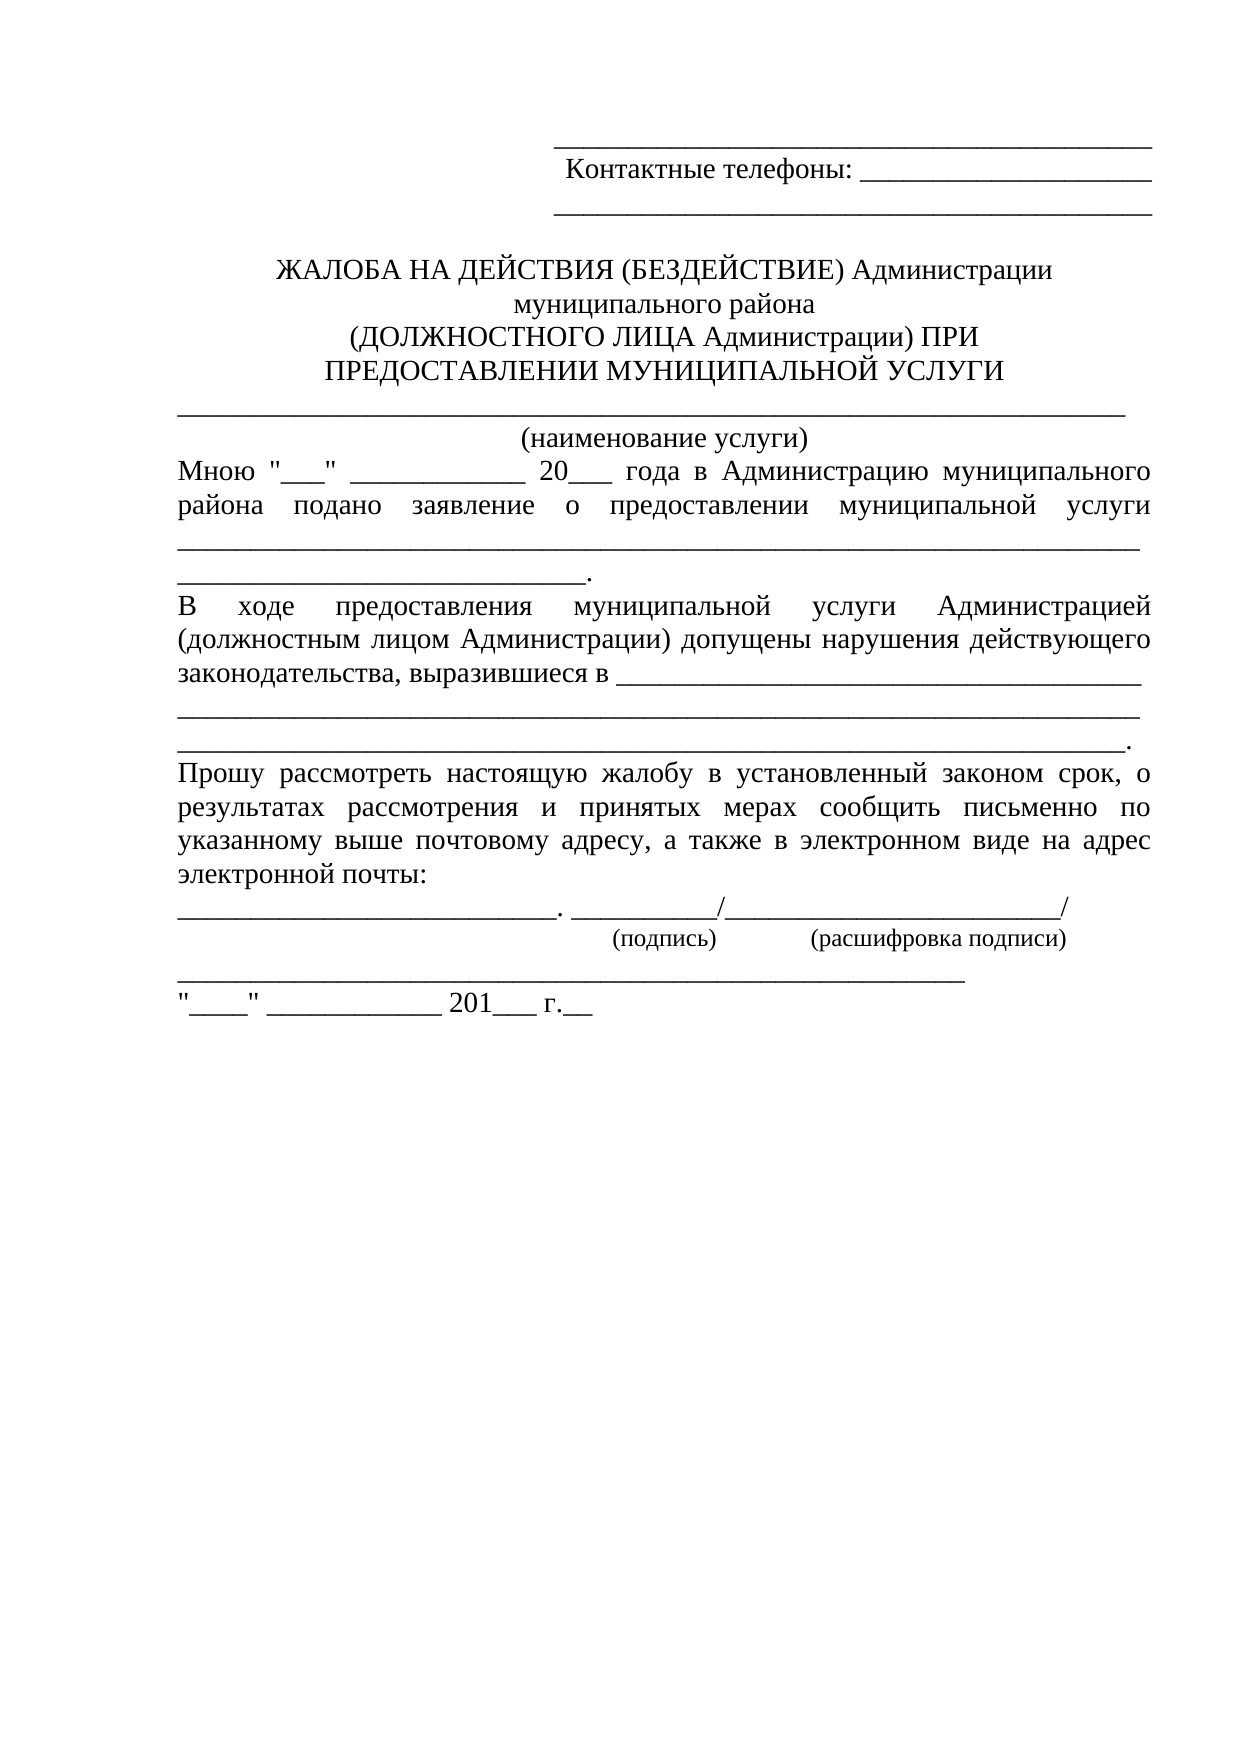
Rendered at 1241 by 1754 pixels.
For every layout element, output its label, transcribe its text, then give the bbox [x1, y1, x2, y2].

text (ДОЛЖНОСТНОГО ЛИЦА Администрации) ПРИ [177, 319, 1152, 353]
text Контактные телефоны: ____________________ [177, 152, 1152, 185]
text ЖАЛОБА НА ДЕЙСТВИЯ (БЕЗДЕЙСТВИЕ) Администрации муниципального района [177, 252, 1152, 319]
text ______________________________________________________ [177, 952, 1152, 985]
text "____" ____________ 201___ г.__ [177, 985, 1152, 1019]
text _________________________________________________________________. [177, 722, 1152, 755]
text (подпись) (расшифровка подписи) [177, 923, 1152, 952]
text __________________________________________________________________ [177, 688, 1152, 722]
text Мною "___" ____________ 20___ года в Администрацию муниципального района подано заявление о предоставлении муниципальной услуги ______________________________________________________________________________________________. [177, 453, 1152, 588]
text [177, 185, 1152, 219]
text В ходе предоставления муниципальной услуги Администрацией (должностным лицом Администрации) допущены нарушения действующего законодательства, выразившиеся в ____________________________________ [177, 588, 1152, 688]
text Прошу рассмотреть настоящую жалобу в установленный законом срок, о результатах рассмотрения и принятых мерах сообщить письменно по указанному выше почтовому адресу, а также в электронном виде на адрес электронной почты: [177, 755, 1152, 889]
text ПРЕДОСТАВЛЕНИИ МУНИЦИПАЛЬНОЙ УСЛУГИ [177, 353, 1152, 386]
text (наименование услуги) [177, 420, 1152, 453]
text __________________________. __________/_______________________/ [177, 889, 1152, 923]
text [177, 118, 1152, 152]
text _________________________________________________________________ [177, 386, 1152, 420]
